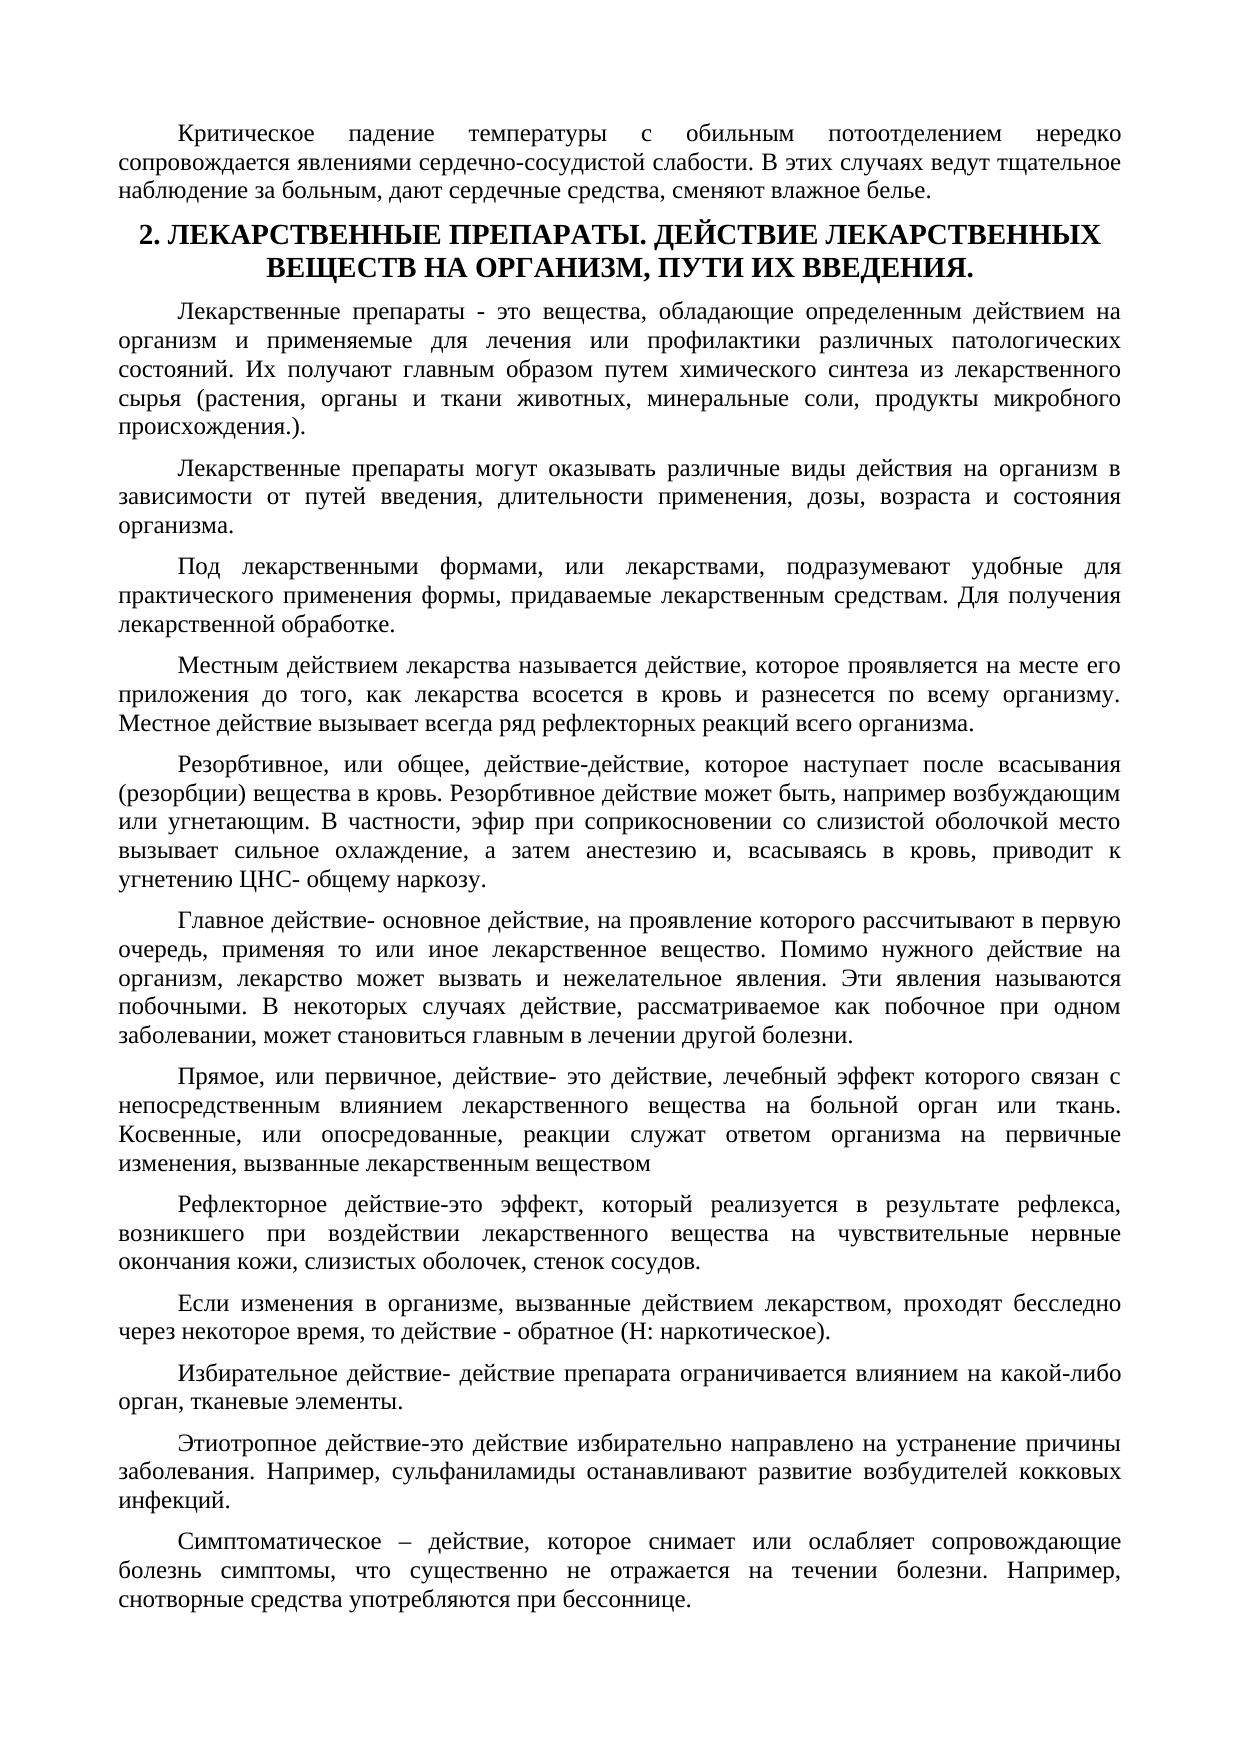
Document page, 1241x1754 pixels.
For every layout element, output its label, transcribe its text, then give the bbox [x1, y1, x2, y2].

text Если изменения в организме, вызванные действием лекарством, проходят бесследно через некоторое время, то действие - обратное (Н: наркотическое). [118, 1288, 1122, 1345]
text Лекарственные препараты могут оказывать различные виды действия на организм в зависимости от путей введения, длительности применения, дозы, возраста и состояния организма. [118, 453, 1122, 539]
text Избирательное действие- действие препарата ограничивается влиянием на какой-либо орган, тканевые элементы. [118, 1358, 1122, 1415]
text Под лекарственными формами, или лекарствами, подразумевают удобные для практического применения формы, придаваемые лекарственным средствам. Для получения лекарственной обработке. [118, 551, 1122, 638]
text 2. ЛЕКАРСТВЕННЫЕ ПРЕПАРАТЫ. ДЕЙСТВИЕ ЛЕКАРСТВЕННЫХ ВЕЩЕСТВ НА ОРГАНИЗМ, ПУТИ ИХ ВВЕДЕНИЯ. [118, 217, 1122, 284]
text Лекарственные препараты - это вещества, обладающие определенным действием на организм и применяемые для лечения или профилактики различных патологических состояний. Их получают главным образом путем химического синтеза из лекарственного сырья (растения, органы и ткани животных, минеральные соли, продукты микробного происхождения.). [118, 296, 1122, 440]
text Прямое, или первичное, действие- это действие, лечебный эффект которого связан с непосредственным влиянием лекарственного вещества на больной орган или ткань. Косвенные, или опосредованные, реакции служат ответом организма на первичные изменения, вызванные лекарственным веществом [118, 1061, 1122, 1176]
text Резорбтивное, или общее, действие-действие, которое наступает после всасывания (резорбции) вещества в кровь. Резорбтивное действие может быть, например возбуждающим или угнетающим. В частности, эфир при соприкосновении со слизистой оболочкой место вызывает сильное охлаждение, а затем анестезию и, всасываясь в кровь, приводит к угнетению ЦНС- общему наркозу. [118, 749, 1122, 893]
text Критическое падение температуры с обильным потоотделением нередко сопровождается явлениями сердечно-сосудистой слабости. В этих случаях ведут тщательное наблюдение за больным, дают сердечные средства, сменяют влажное белье. [118, 118, 1122, 204]
text Симптоматическое – действие, которое снимает или ослабляет сопровождающие болезнь симптомы, что существенно не отражается на течении болезни. Например, снотворные средства употребляются при бессоннице. [118, 1526, 1122, 1613]
text Этиотропное действие-это действие избирательно направлено на устранение причины заболевания. Например, сульфаниламиды останавливают развитие возбудителей кокковых инфекций. [118, 1428, 1122, 1514]
text Главное действие- основное действие, на проявление которого рассчитывают в первую очередь, применяя то или иное лекарственное вещество. Помимо нужного действие на организм, лекарство может вызвать и нежелательное явления. Эти явления называются побочными. В некоторых случаях действие, рассматриваемое как побочное при одном заболевании, может становиться главным в лечении другой болезни. [118, 905, 1122, 1049]
text Местным действием лекарства называется действие, которое проявляется на месте его приложения до того, как лекарства всосется в кровь и разнесется по всему организму. Местное действие вызывает всегда ряд рефлекторных реакций всего организма. [118, 650, 1122, 736]
text Рефлекторное действие-это эффект, который реализуется в результате рефлекса, возникшего при воздействии лекарственного вещества на чувствительные нервные окончания кожи, слизистых оболочек, стенок сосудов. [118, 1189, 1122, 1275]
